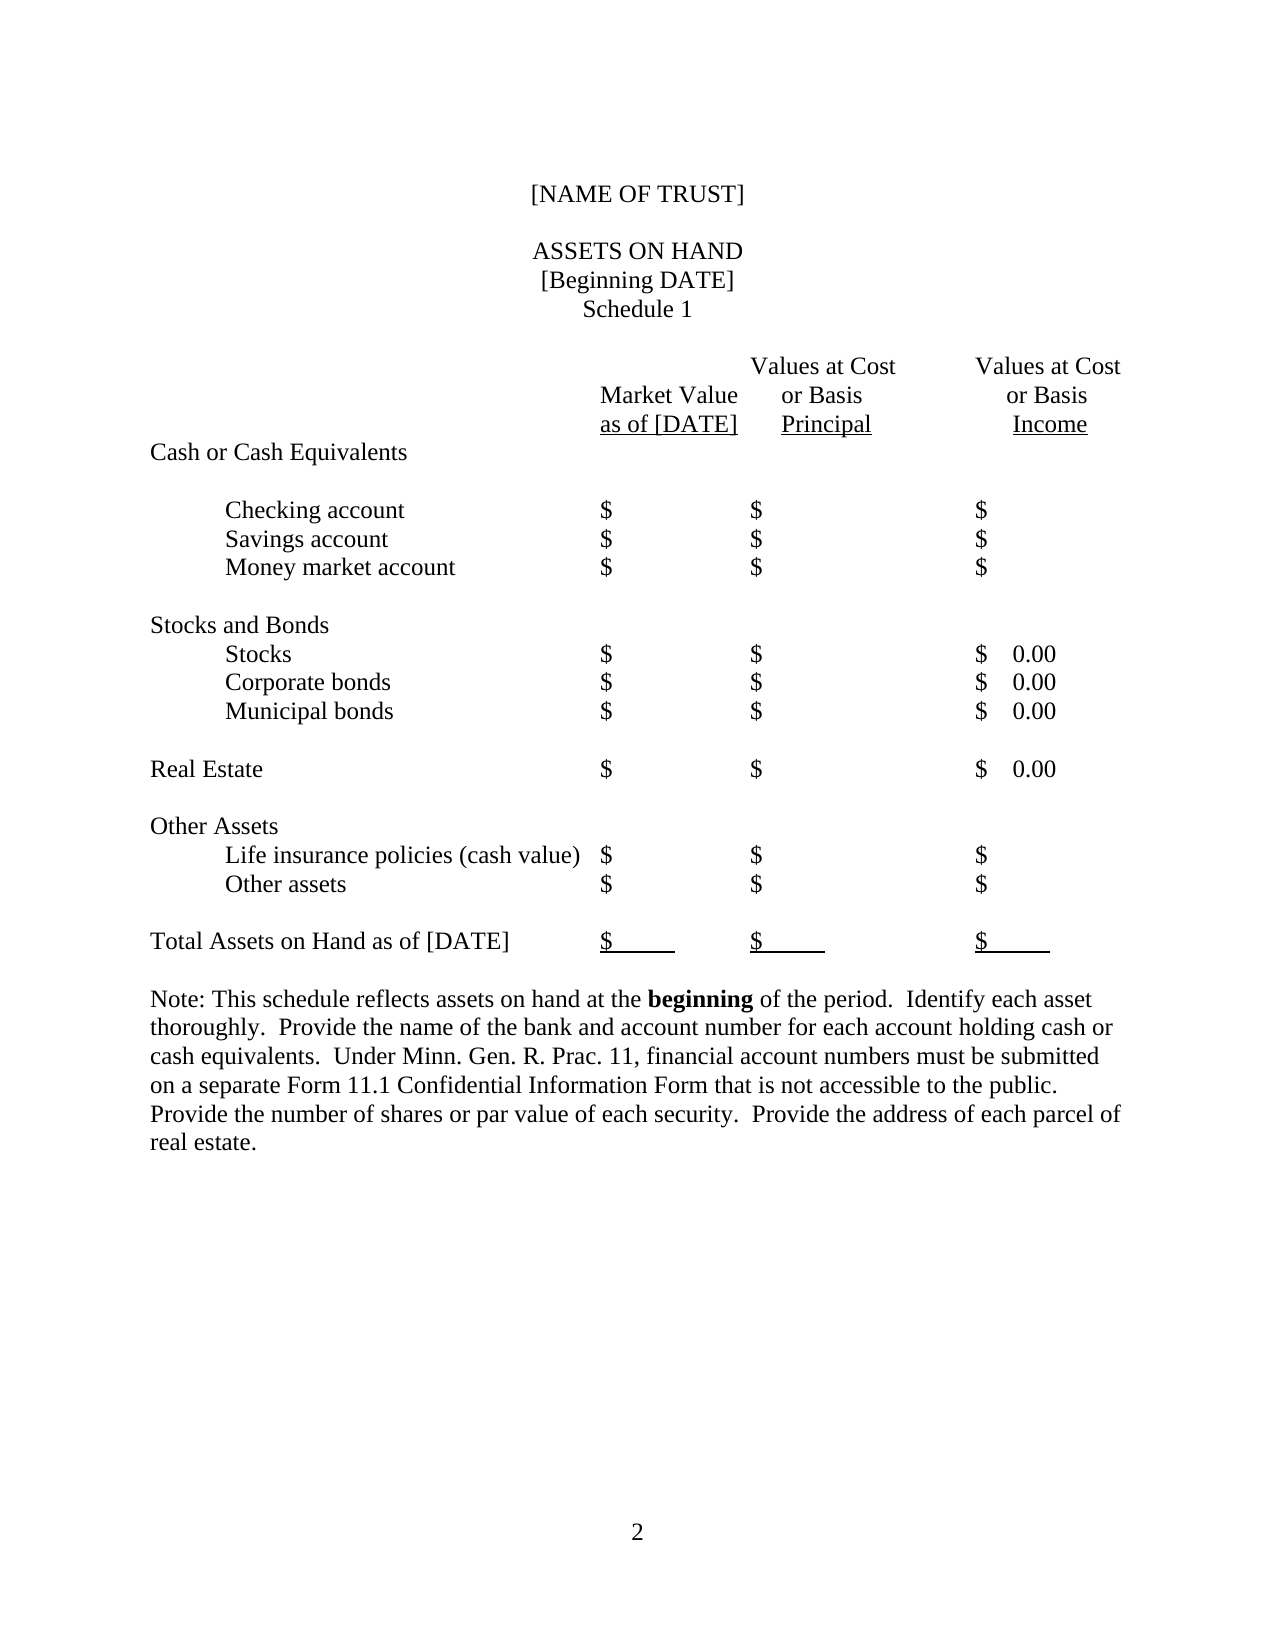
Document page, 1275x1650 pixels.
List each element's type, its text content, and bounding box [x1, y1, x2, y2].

text Corporate bonds $ $ $ 0.00 [150, 667, 1125, 696]
text Cash or Cash Equivalents [150, 437, 1125, 466]
text Total Assets on Hand as of [DATE] $ $ $ [150, 926, 1125, 955]
text Life insurance policies (cash value) $ $ $ [150, 840, 1125, 869]
text as of [DATE] Principal Income [150, 409, 1125, 437]
text Note: This schedule reflects assets on hand at the beginning of the period. Identify each asset thoroughly. Provide the name of the bank and account number for each account holding cash or cash equivalents. Under Minn. Gen. R. Prac. 11, financial account numbers must be submitted on a separate Form 11.1 Confidential Information Form that is not accessible to the public. Provide the number of shares or par value of each security. Provide the address of each parcel of real estate. [150, 984, 1125, 1156]
text ASSETS ON HAND [150, 236, 1125, 265]
text Stocks $ $ $ 0.00 [150, 639, 1125, 667]
text Other Assets [150, 811, 1125, 840]
text Savings account $ $ $ [150, 524, 1125, 552]
text Money market account $ $ $ [150, 552, 1125, 581]
text [Beginning DATE] [150, 265, 1125, 294]
text Market Value or Basis or Basis [150, 380, 1125, 409]
text Municipal bonds $ $ $ 0.00 [150, 696, 1125, 725]
text Checking account $ $ $ [150, 495, 1125, 524]
text Other assets $ $ $ [150, 869, 1125, 897]
text Real Estate $ $ $ 0.00 [150, 754, 1125, 782]
text Schedule 1 [150, 294, 1125, 322]
text Values at Cost Values at Cost [150, 351, 1125, 380]
text Stocks and Bonds [150, 610, 1125, 639]
text [NAME OF TRUST] [150, 179, 1125, 207]
